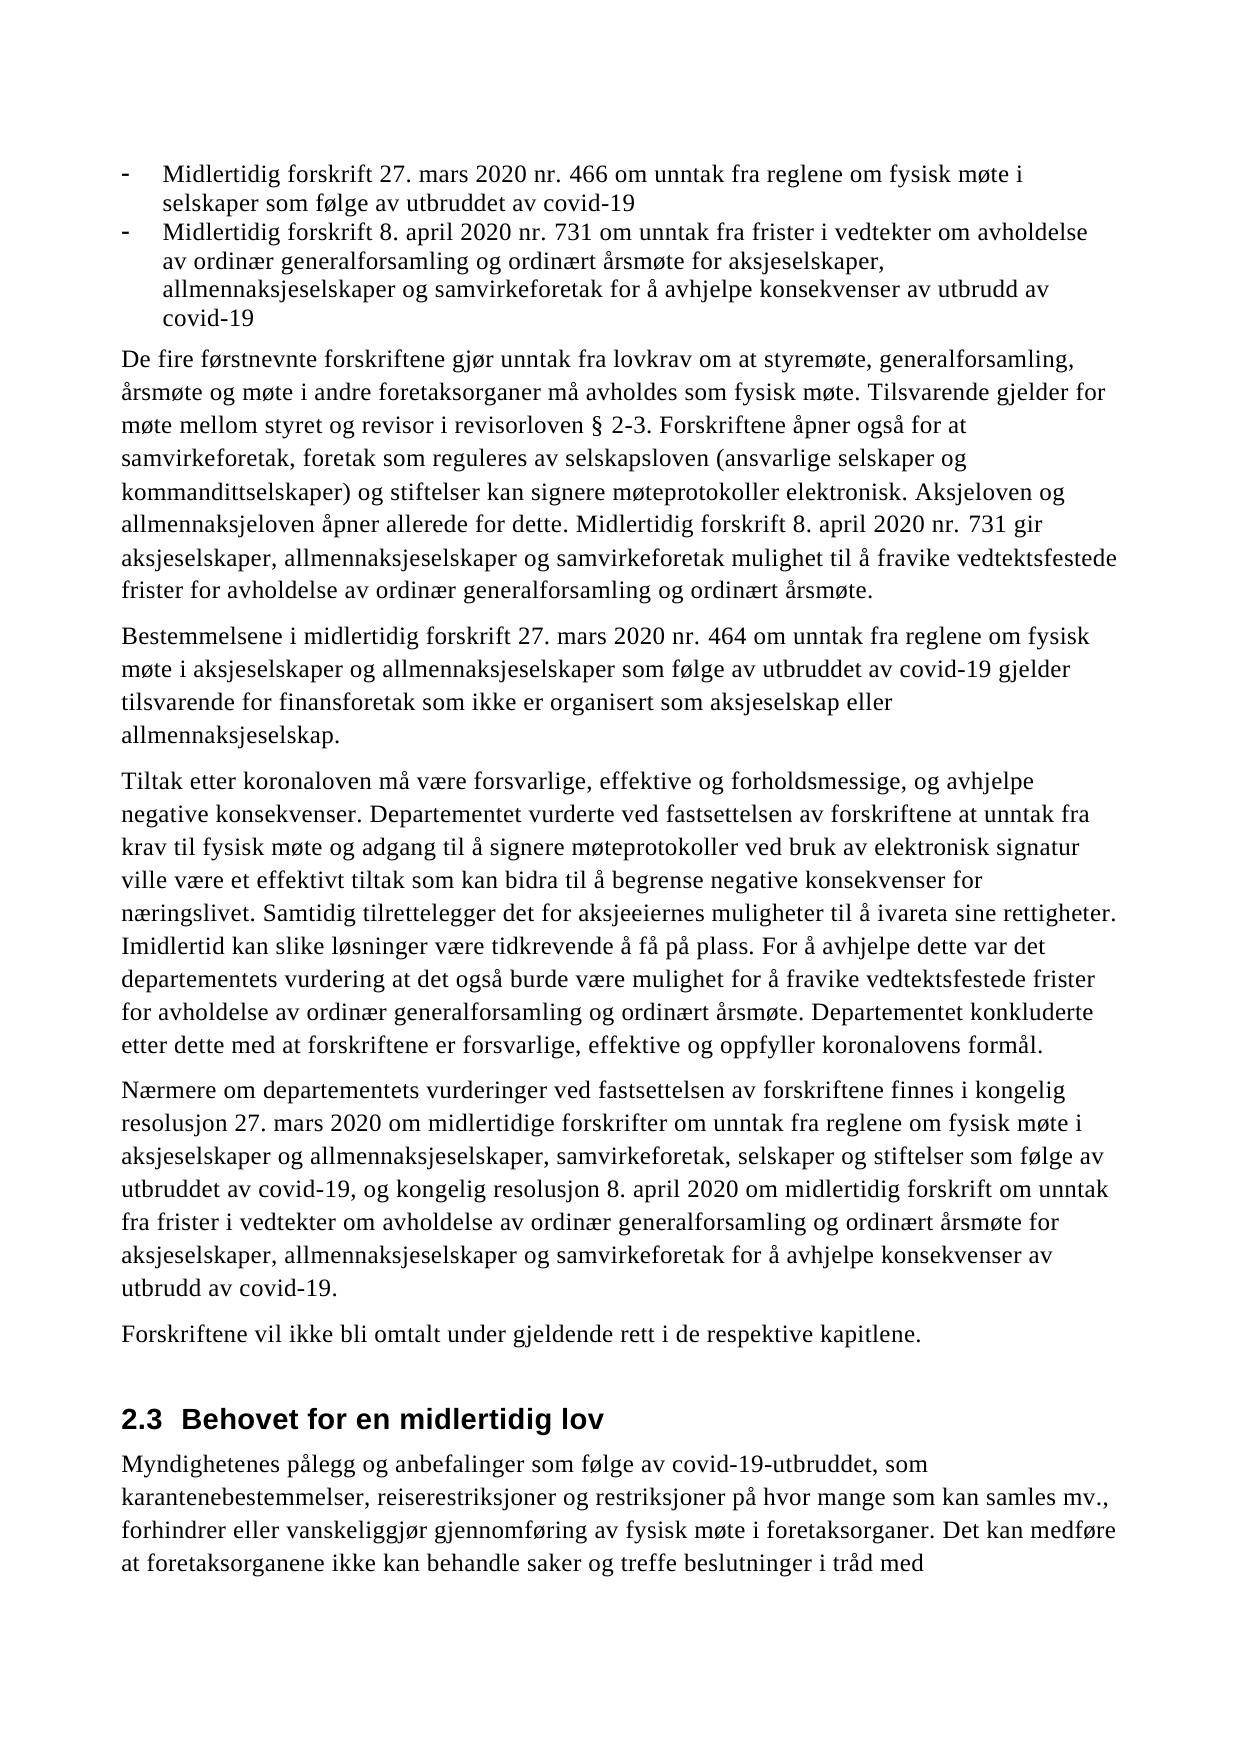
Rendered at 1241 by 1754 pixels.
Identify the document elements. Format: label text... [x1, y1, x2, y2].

list Midlertidig forskrift 27. mars 2020 nr. 466 om unntak fra reglene om fysisk møte i selskaper som følge av utbruddet av covid-19 [121, 159, 1119, 217]
text Forskriftene vil ikke bli omtalt under gjeldende rett i de respektive kapitlene. [121, 1319, 1119, 1348]
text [121, 1449, 1119, 1577]
list Midlertidig forskrift 8. april 2020 nr. 731 om unntak fra frister i vedtekter om avholdelse av ordinær generalforsamling og ordinært årsmøte for aksjeselskaper, allmennaksjeselskaper og samvirkeforetak for å avhjelpe konsekvenser av utbrudd av covid-19 [121, 217, 1119, 332]
text Bestemmelsene i midlertidig forskrift 27. mars 2020 nr. 464 om unntak fra reglene om fysisk møte i aksjeselskaper og allmennaksjeselskaper som følge av utbruddet av covid-19 gjelder tilsvarende for finansforetak som ikke er organisert som aksjeselskap eller allmennaksjeselskap. [121, 621, 1119, 749]
subtitle Behovet for en midlertidig lov [121, 1402, 1119, 1436]
text De fire førstnevnte forskriftene gjør unntak fra lovkrav om at styremøte, generalforsamling, årsmøte og møte i andre foretaksorganer må avholdes som fysisk møte. Tilsvarende gjelder for møte mellom styret og revisor i revisorloven § 2-3. Forskriftene åpner også for at samvirkeforetak, foretak som reguleres av selskapsloven (ansvarlige selskaper og kommandittselskaper) og stiftelser kan signere møteprotokoller elektronisk. Aksjeloven og allmennaksjeloven åpner allerede for dette. Midlertidig forskrift 8. april 2020 nr. 731 gir aksjeselskaper, allmennaksjeselskaper og samvirkeforetak mulighet til å fravike vedtektsfestede frister for avholdelse av ordinær generalforsamling og ordinært årsmøte. [121, 344, 1119, 604]
text Nærmere om departementets vurderinger ved fastsettelsen av forskriftene finnes i kongelig resolusjon 27. mars 2020 om midlertidige forskrifter om unntak fra reglene om fysisk møte i aksjeselskaper og allmennaksjeselskaper, samvirkeforetak, selskaper og stiftelser som følge av utbruddet av covid-19, og kongelig resolusjon 8. april 2020 om midlertidig forskrift om unntak fra frister i vedtekter om avholdelse av ordinær generalforsamling og ordinært årsmøte for aksjeselskaper, allmennaksjeselskaper og samvirkeforetak for å avhjelpe konsekvenser av utbrudd av covid-19. [121, 1075, 1119, 1302]
text Tiltak etter koronaloven må være forsvarlige, effektive og forholdsmessige, og avhjelpe negative konsekvenser. Departementet vurderte ved fastsettelsen av forskriftene at unntak fra krav til fysisk møte og adgang til å signere møteprotokoller ved bruk av elektronisk signatur ville være et effektivt tiltak som kan bidra til å begrense negative konsekvenser for næringslivet. Samtidig tilrettelegger det for aksjeeiernes muligheter til å ivareta sine rettigheter. Imidlertid kan slike løsninger være tidkrevende å få på plass. For å avhjelpe dette var det departementets vurdering at det også burde være mulighet for å fravike vedtektsfestede frister for avholdelse av ordinær generalforsamling og ordinært årsmøte. Departementet konkluderte etter dette med at forskriftene er forsvarlige, effektive og oppfyller koronalovens formål. [121, 766, 1119, 1059]
